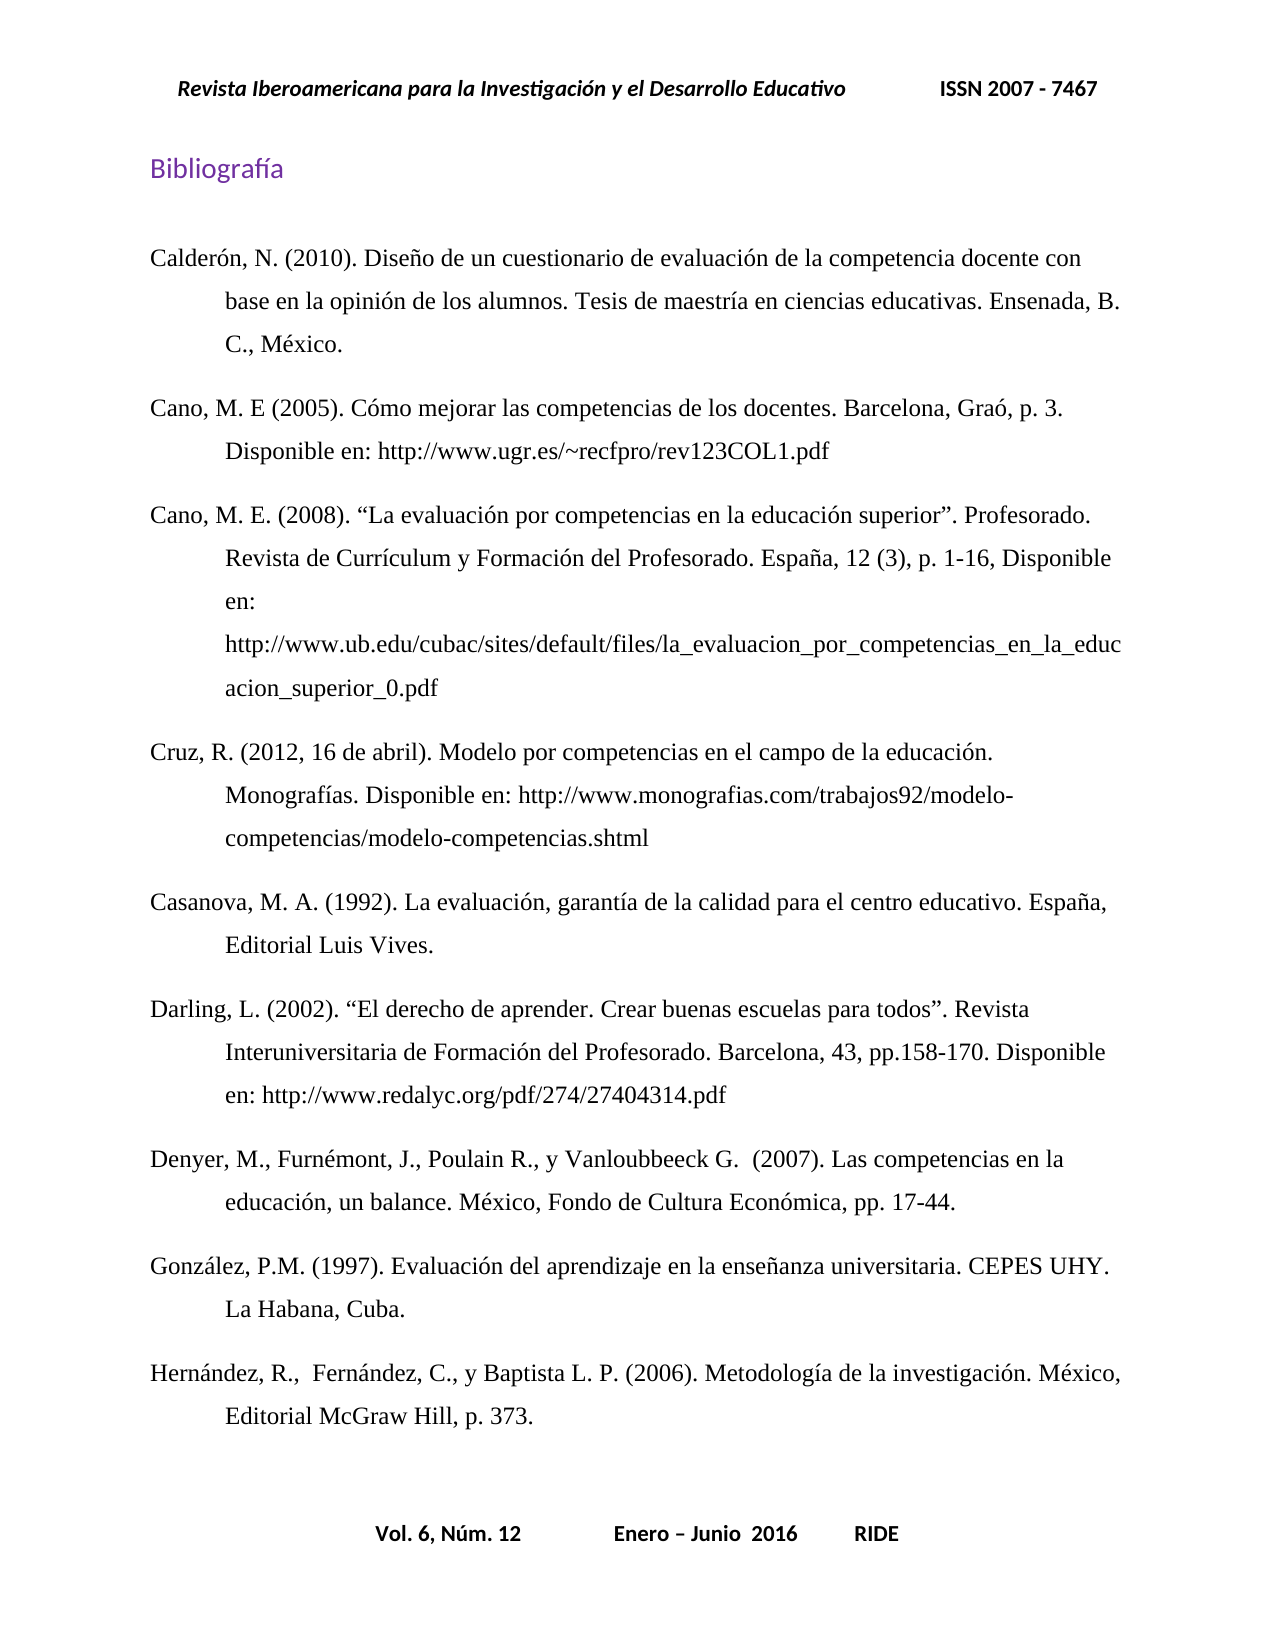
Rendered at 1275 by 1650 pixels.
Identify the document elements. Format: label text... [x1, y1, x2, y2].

text Hernández, R., Fernández, C., y Baptista L. P. (2006). Metodología de la investigación. México, Editorial McGraw Hill, p. 373. [150, 1358, 1125, 1430]
text Denyer, M., Furnémont, J., Poulain R., y Vanloubbeeck G. (2007). Las competencias en la educación, un balance. México, Fondo de Cultura Económica, pp. 17-44. [150, 1144, 1125, 1216]
text González, P.M. (1997). Evaluación del aprendizaje en la enseñanza universitaria. CEPES UHY. La Habana, Cuba. [150, 1251, 1125, 1323]
text Cano, M. E. (2008). “La evaluación por competencias en la educación superior”. Profesorado. Revista de Currículum y Formación del Profesorado. España, 12 (3), p. 1-16, Disponible en: http://www.ub.edu/cubac/sites/default/files/la_evaluacion_por_competencias_en_la_educacion_superior_0.pdf [150, 500, 1125, 701]
text Calderón, N. (2010). Diseño de un cuestionario de evaluación de la competencia docente con base en la opinión de los alumnos. Tesis de maestría en ciencias educativas. Ensenada, B. C., México. [150, 243, 1125, 358]
text Bibliografía [150, 150, 1125, 186]
text Cano, M. E (2005). Cómo mejorar las competencias de los docentes. Barcelona, Graó, p. 3. Disponible en: http://www.ugr.es/~recfpro/rev123COL1.pdf [150, 393, 1125, 465]
text Cruz, R. (2012, 16 de abril). Modelo por competencias en el campo de la educación. Monografías. Disponible en: http://www.monografias.com/trabajos92/modelo-competencias/modelo-competencias.shtml [150, 737, 1125, 852]
text Casanova, M. A. (1992). La evaluación, garantía de la calidad para el centro educativo. España, Editorial Luis Vives. [150, 887, 1125, 959]
text Darling, L. (2002). “El derecho de aprender. Crear buenas escuelas para todos”. Revista Interuniversitaria de Formación del Profesorado. Barcelona, 43, pp.158-170. Disponible en: http://www.redalyc.org/pdf/274/27404314.pdf [150, 994, 1125, 1109]
